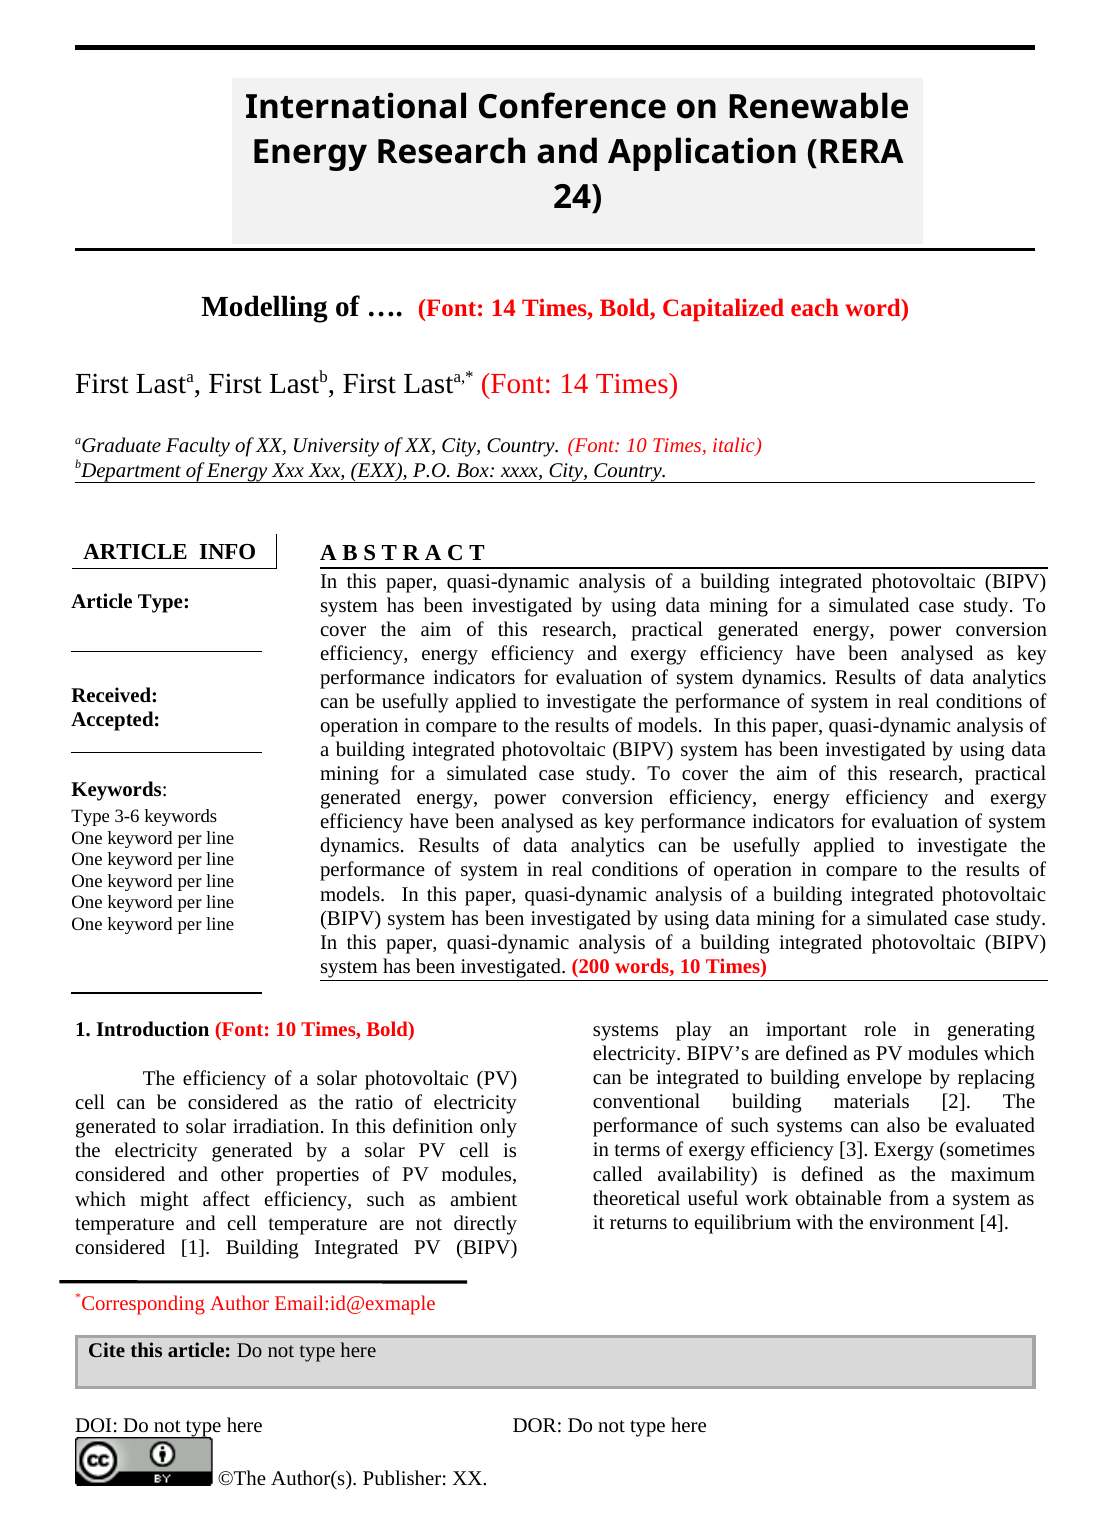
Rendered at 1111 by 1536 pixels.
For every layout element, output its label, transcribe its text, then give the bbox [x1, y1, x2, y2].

text The efficiency of a solar photovoltaic (PV) cell can be considered as the ratio of electricity generated to solar irradiation. In this definition only the electricity generated by a solar PV cell is considered and other properties of PV modules, which might affect efficiency, such as ambient temperature and cell temperature are not directly considered [1]. Building Integrated PV (BIPV) systems play an important role in generating electricity. BIPV’s are defined as PV modules which can be integrated to building envelope by replacing conventional building materials [2]. The performance of such systems can also be evaluated in terms of exergy efficiency [3]. Exergy (sometimes called availability) is defined as the maximum theoretical useful work obtainable from a system as it returns to equilibrium with the environment [4]. [75, 1066, 518, 1259]
text aGraduate Faculty of XX, University of XX, City, Country. (Font: 10 Times, italic) [75, 433, 1035, 457]
text First Lasta, First Lastb, First Lasta,* (Font: 14 Times) [75, 366, 1035, 400]
picture [75, 1437, 213, 1486]
text The efficiency of a solar photovoltaic (PV) cell can be considered as the ratio of electricity generated to solar irradiation. In this definition only the electricity generated by a solar PV cell is considered and other properties of PV modules, which might affect efficiency, such as ambient temperature and cell temperature are not directly considered [1]. Building Integrated PV (BIPV) systems play an important role in generating electricity. BIPV’s are defined as PV modules which can be integrated to building envelope by replacing conventional building materials [2]. The performance of such systems can also be evaluated in terms of exergy efficiency [3]. Exergy (sometimes called availability) is defined as the maximum theoretical useful work obtainable from a system as it returns to equilibrium with the environment [4]. [593, 1017, 1035, 1234]
text 1. Introduction (Font: 10 Times, Bold) [75, 1017, 518, 1041]
text bDepartment of Energy Xxx Xxx, (EXX), P.O. Box: xxxx, City, Country. [75, 457, 1035, 482]
text Modelling of …. (Font: 14 Times, Bold, Capitalized each word) [75, 289, 1035, 323]
